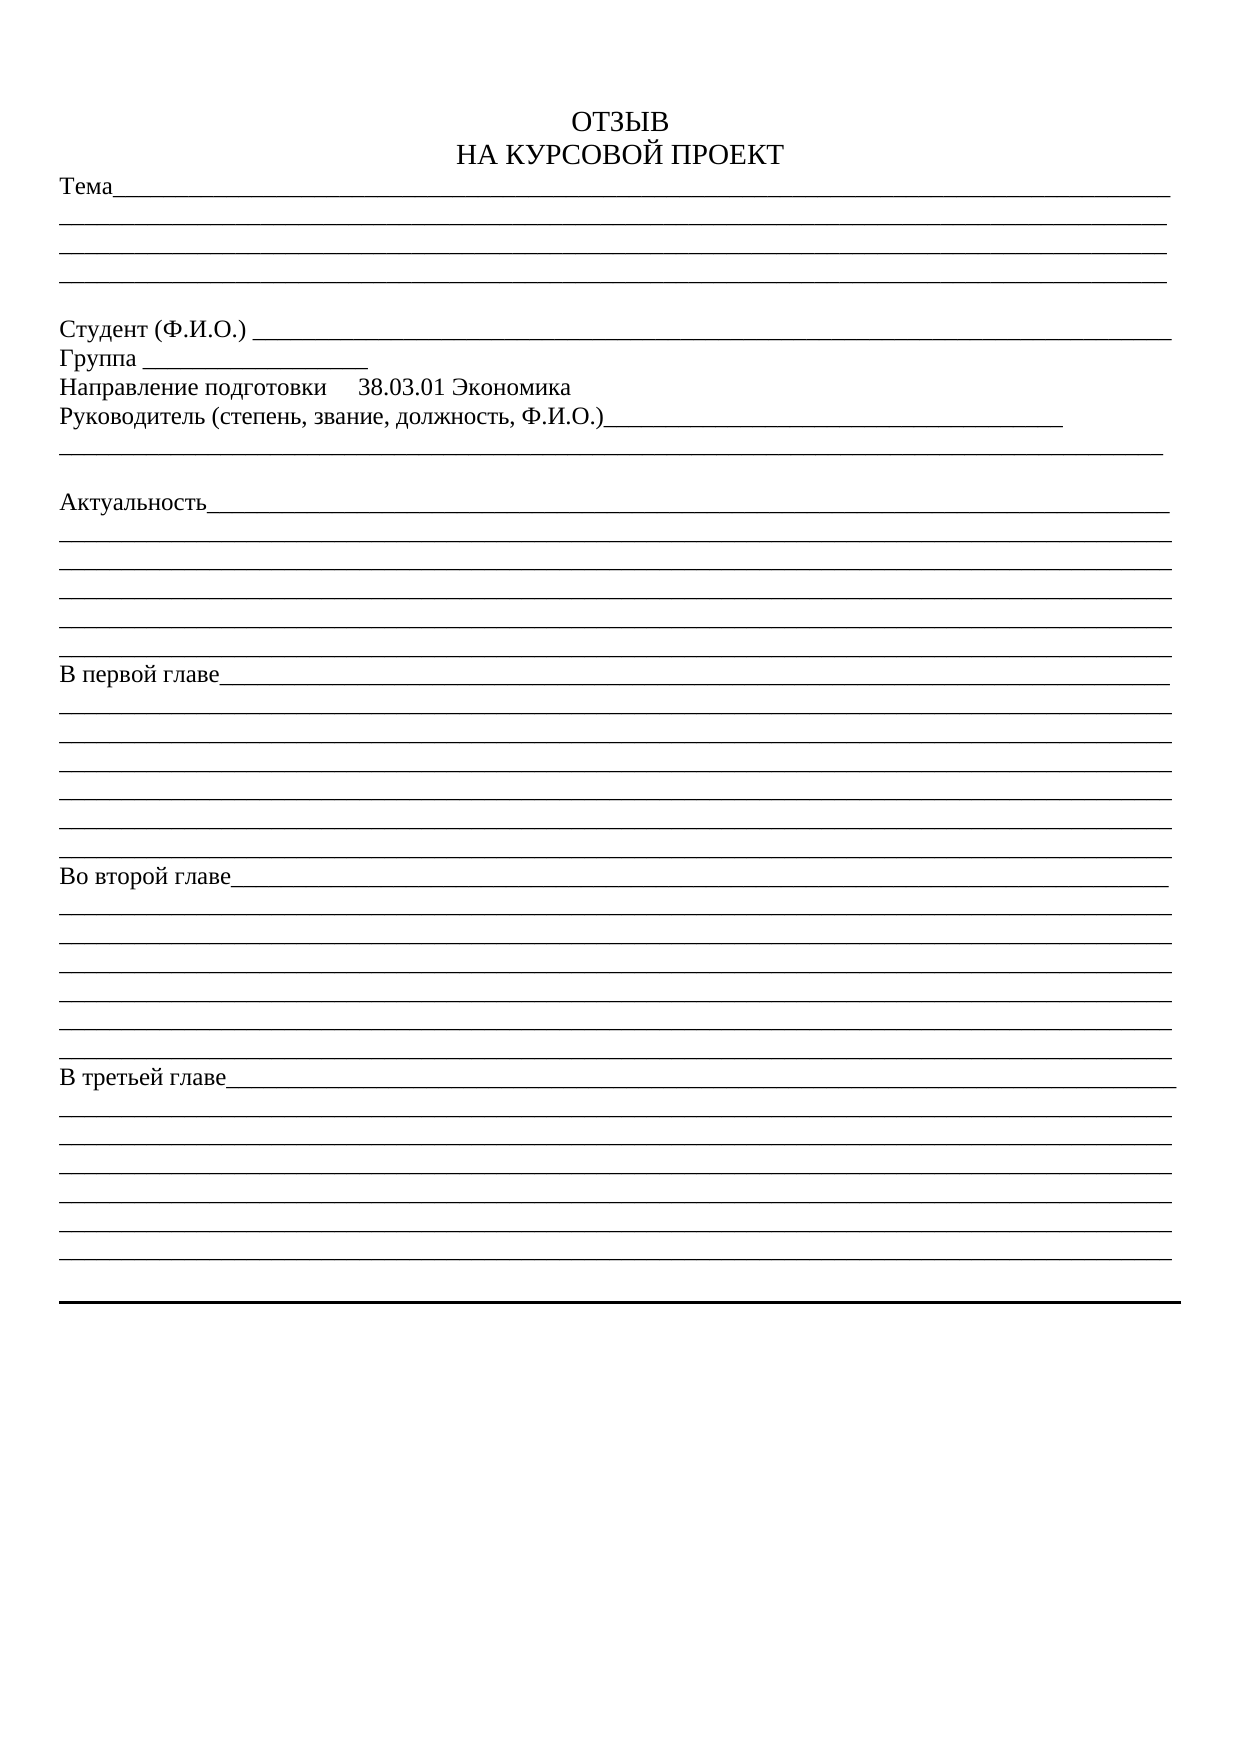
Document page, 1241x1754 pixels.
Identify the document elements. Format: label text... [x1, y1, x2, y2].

text ____________________________________________________________________________________________________________________________________________________________________________________________________________________________________________________________________________________________________________________________________________________________________ [59, 1091, 1181, 1206]
text ОТЗЫВ [59, 104, 1181, 137]
text _________________________________________________________________________________________ [59, 832, 1181, 861]
text Группа __________________ [59, 343, 1181, 372]
text ________________________________________________________________________________________ [59, 257, 1175, 286]
text _____________________________________________________________________________________________________________________________________________________________________________________________________________________________________________________________________________________________________________________________________________________________________________________________________________________________________________________________ [59, 688, 1181, 832]
text ______________________________________________________________________________________________________________________________________________________________________________________________________________________________________________________________________________________________________________________________________________________________________________________________________________________________________________________________________________________________________________________________________________________ [59, 889, 1181, 1062]
text _________________________________________________________________________________________ [59, 429, 1175, 458]
text Направление подготовки 38.03.01 Экономика [59, 372, 1181, 401]
text Студент (Ф.И.О.) _________________________________________________________________________ [59, 314, 1175, 343]
text Во второй главе___________________________________________________________________________ [59, 861, 1181, 889]
text Тема____________________________________________________________________________________________________________________________________________________________________________________________________________________________________________________________________ [59, 171, 1175, 257]
text __________________________________________________________________________________________________________________________________________________________________________________ [59, 1206, 1181, 1301]
text Актуальность__________________________________________________________________________________________________________________________________________________________________________________________________________________________________________________________________________________________________________________________________________________________________________________________________________________________________________________________________________________________________________________________________________ [59, 487, 1181, 659]
text В первой главе____________________________________________________________________________ [59, 659, 1181, 688]
text Руководитель (степень, звание, должность, Ф.И.О.)_____________________________________ [59, 401, 1175, 429]
text НА КУРСОВОЙ ПРОЕКТ [59, 137, 1181, 171]
text В третьей главе____________________________________________________________________________ [59, 1062, 1181, 1091]
